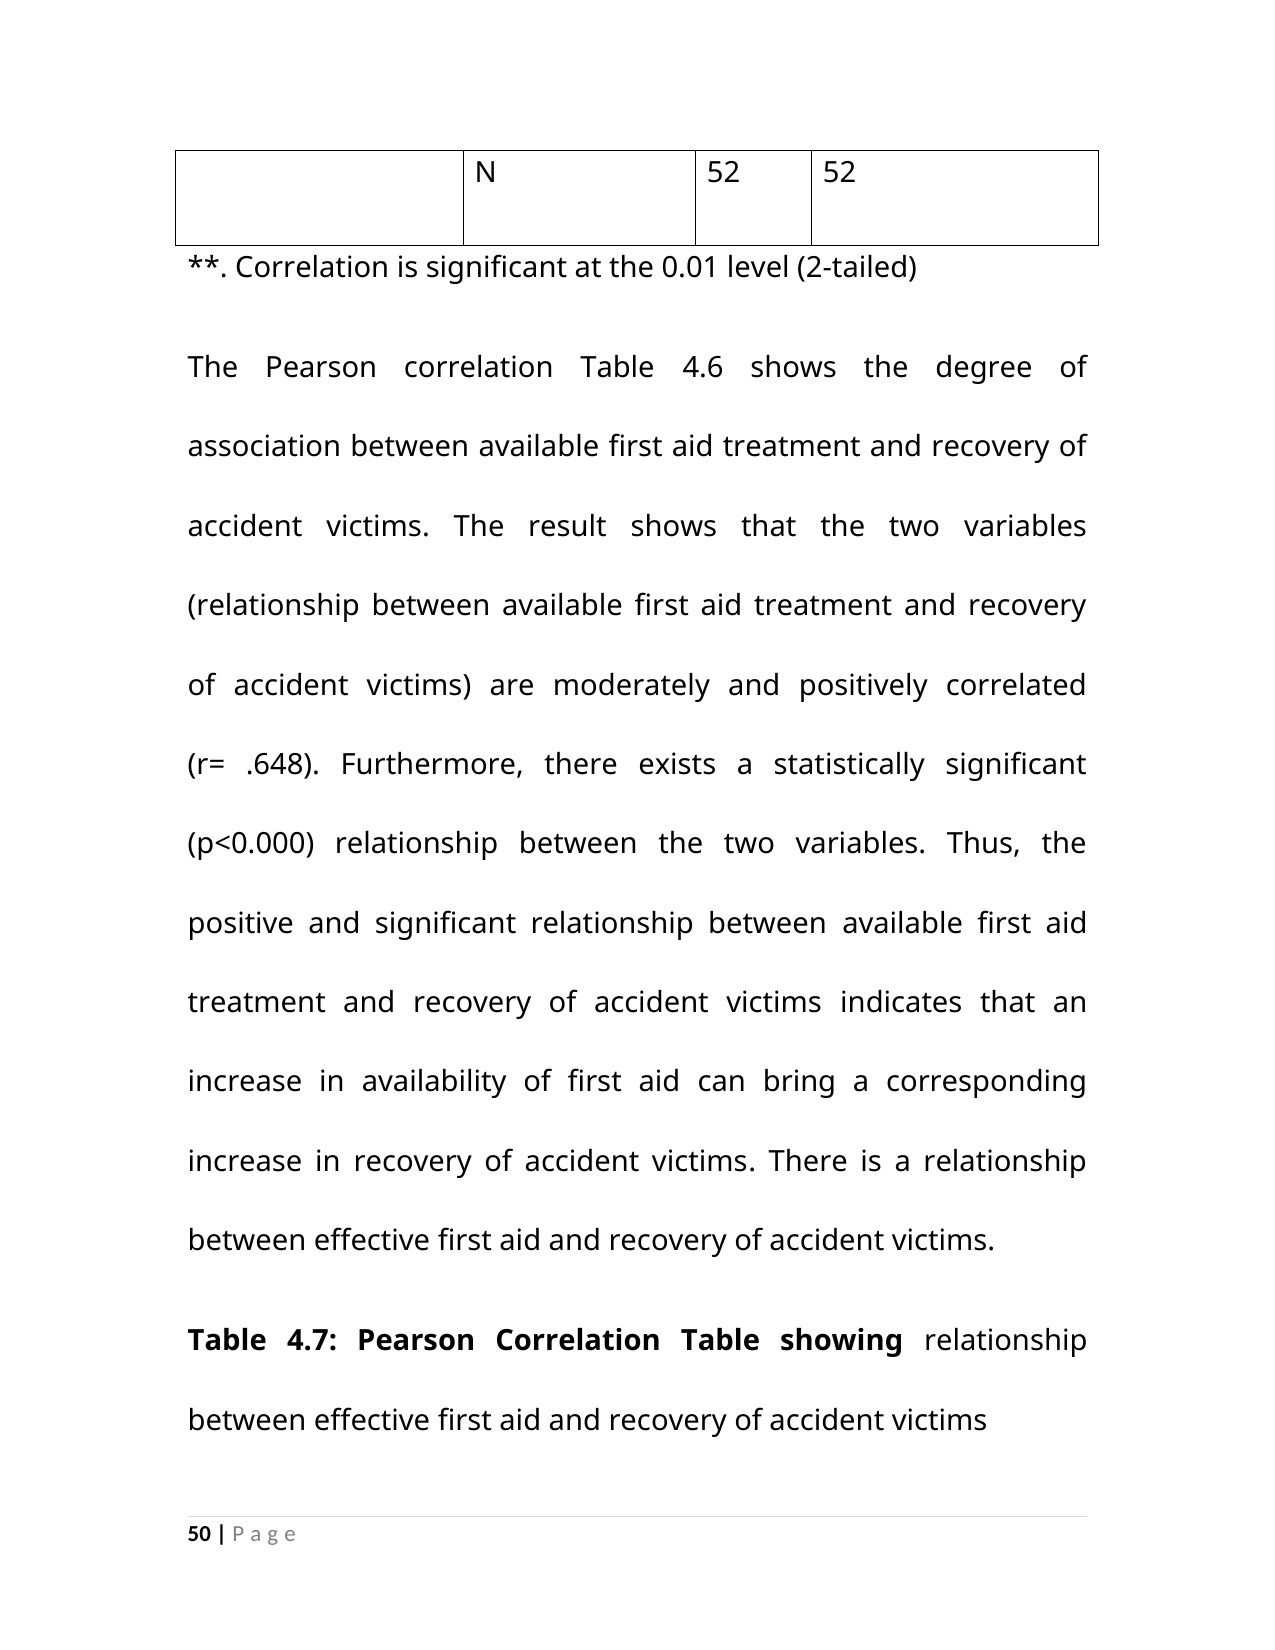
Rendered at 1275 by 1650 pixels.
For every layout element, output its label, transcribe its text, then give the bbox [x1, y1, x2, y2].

table_cell 52 [812, 151, 1098, 245]
text **. Correlation is significant at the 0.01 level (2-tailed) [187, 246, 1087, 286]
text Table 4.7: Pearson Correlation Table showing relationship between effective first aid and recovery of accident victims [187, 1319, 1087, 1439]
table_cell N [464, 151, 695, 245]
table_cell [176, 151, 463, 245]
text The Pearson correlation Table 4.6 shows the degree of association between available first aid treatment and recovery of accident victims. The result shows that the two variables (relationship between available first aid treatment and recovery of accident victims) are moderately and positively correlated (r= .648). Furthermore, there exists a statistically significant (p<0.000) relationship between the two variables. Thus, the positive and significant relationship between available first aid treatment and recovery of accident victims indicates that an increase in availability of first aid can bring a corresponding increase in recovery of accident victims. There is a relationship between effective first aid and recovery of accident victims. [187, 346, 1087, 1259]
table_cell 52 [696, 151, 811, 245]
